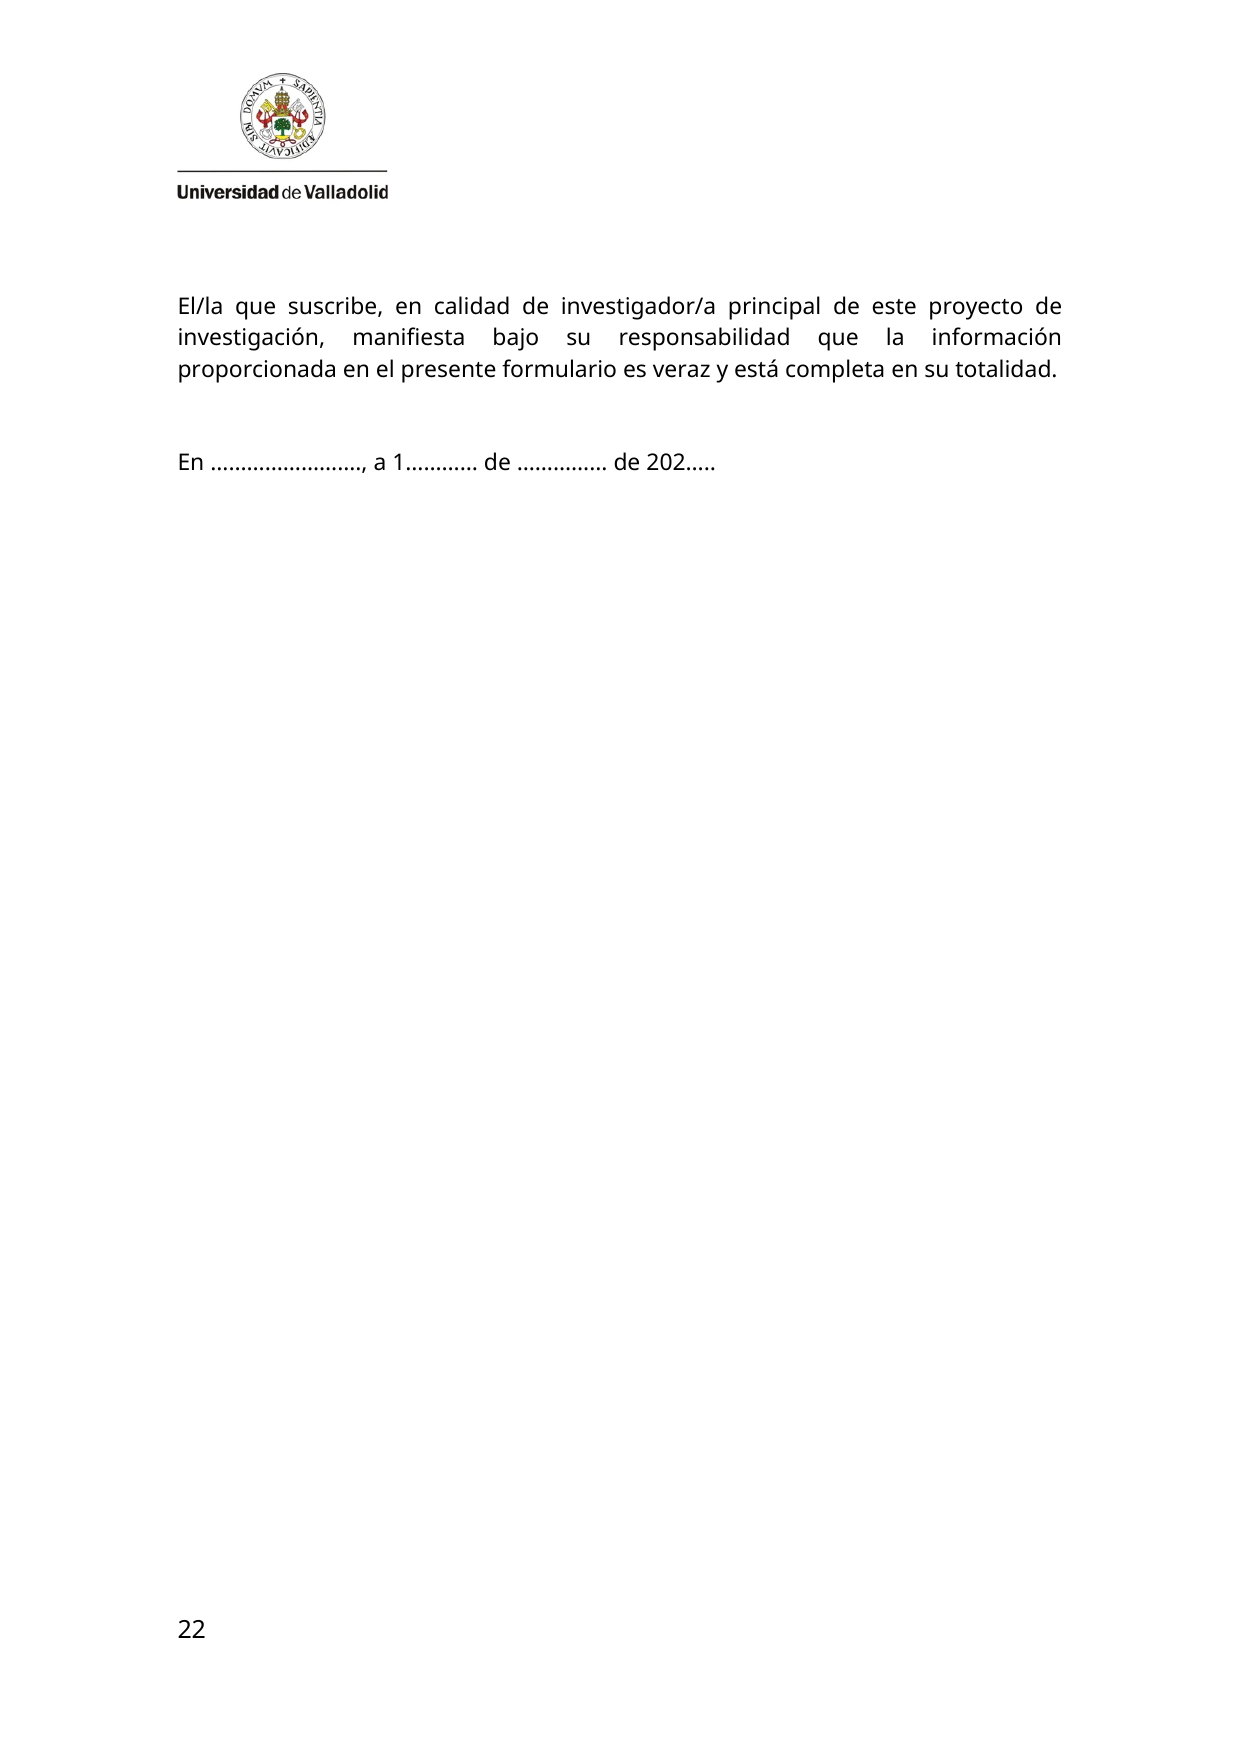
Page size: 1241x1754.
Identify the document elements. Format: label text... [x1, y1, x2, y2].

text El/la que suscribe, en calidad de investigador/a principal de este proyecto de investigación, manifiesta bajo su responsabilidad que la información proporcionada en el presente formulario es veraz y está completa en su totalidad. [177, 290, 1063, 384]
text En ……………………., a 1………… de …………… de 202….. [177, 446, 1063, 478]
picture [177, 73, 388, 204]
